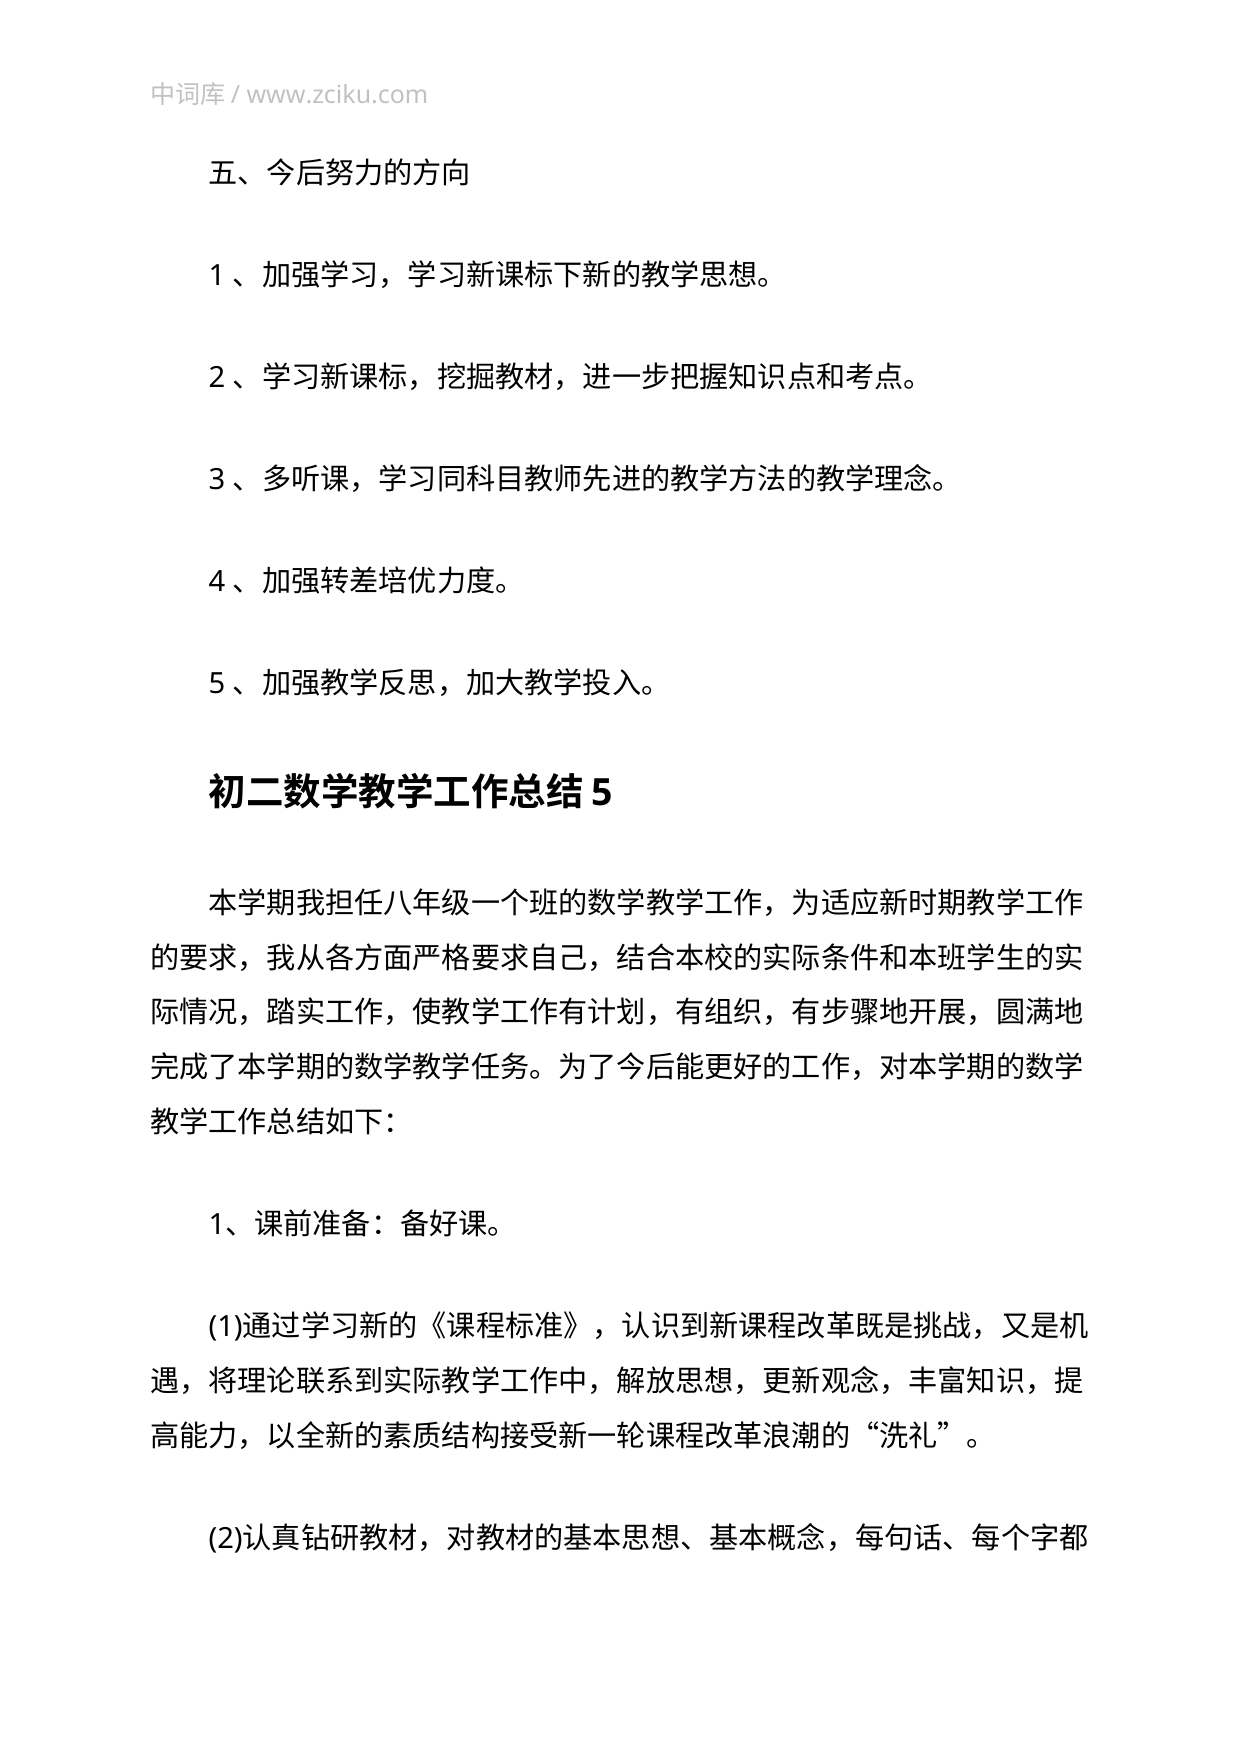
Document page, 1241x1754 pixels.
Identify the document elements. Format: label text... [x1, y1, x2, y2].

text 3 、多听课，学习同科目教师先进的教学方法的教学理念。 [150, 456, 1090, 498]
text 5 、加强教学反思，加大教学投入。 [150, 660, 1090, 702]
text 2 、学习新课标，挖掘教材，进一步把握知识点和考点。 [150, 354, 1090, 396]
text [150, 1514, 1090, 1557]
text 1 、加强学习，学习新课标下新的教学思想。 [150, 252, 1090, 294]
text 本学期我担任八年级一个班的数学教学工作，为适应新时期教学工作的要求，我从各方面严格要求自己，结合本校的实际条件和本班学生的实际情况，踏实工作，使教学工作有计划，有组织，有步骤地开展，圆满地完成了本学期的数学教学任务。为了今后能更好的工作，对本学期的数学教学工作总结如下： [150, 879, 1090, 1141]
text 4 、加强转差培优力度。 [150, 558, 1090, 600]
text (1)通过学习新的《课程标准》，认识到新课程改革既是挑战，又是机遇，将理论联系到实际教学工作中，解放思想，更新观念，丰富知识，提高能力，以全新的素质结构接受新一轮课程改革浪潮的“洗礼”。 [150, 1303, 1090, 1455]
text 五、今后努力的方向 [150, 150, 1090, 192]
text 初二数学教学工作总结5 [150, 762, 1090, 816]
text 1、课前准备：备好课。 [150, 1201, 1090, 1243]
